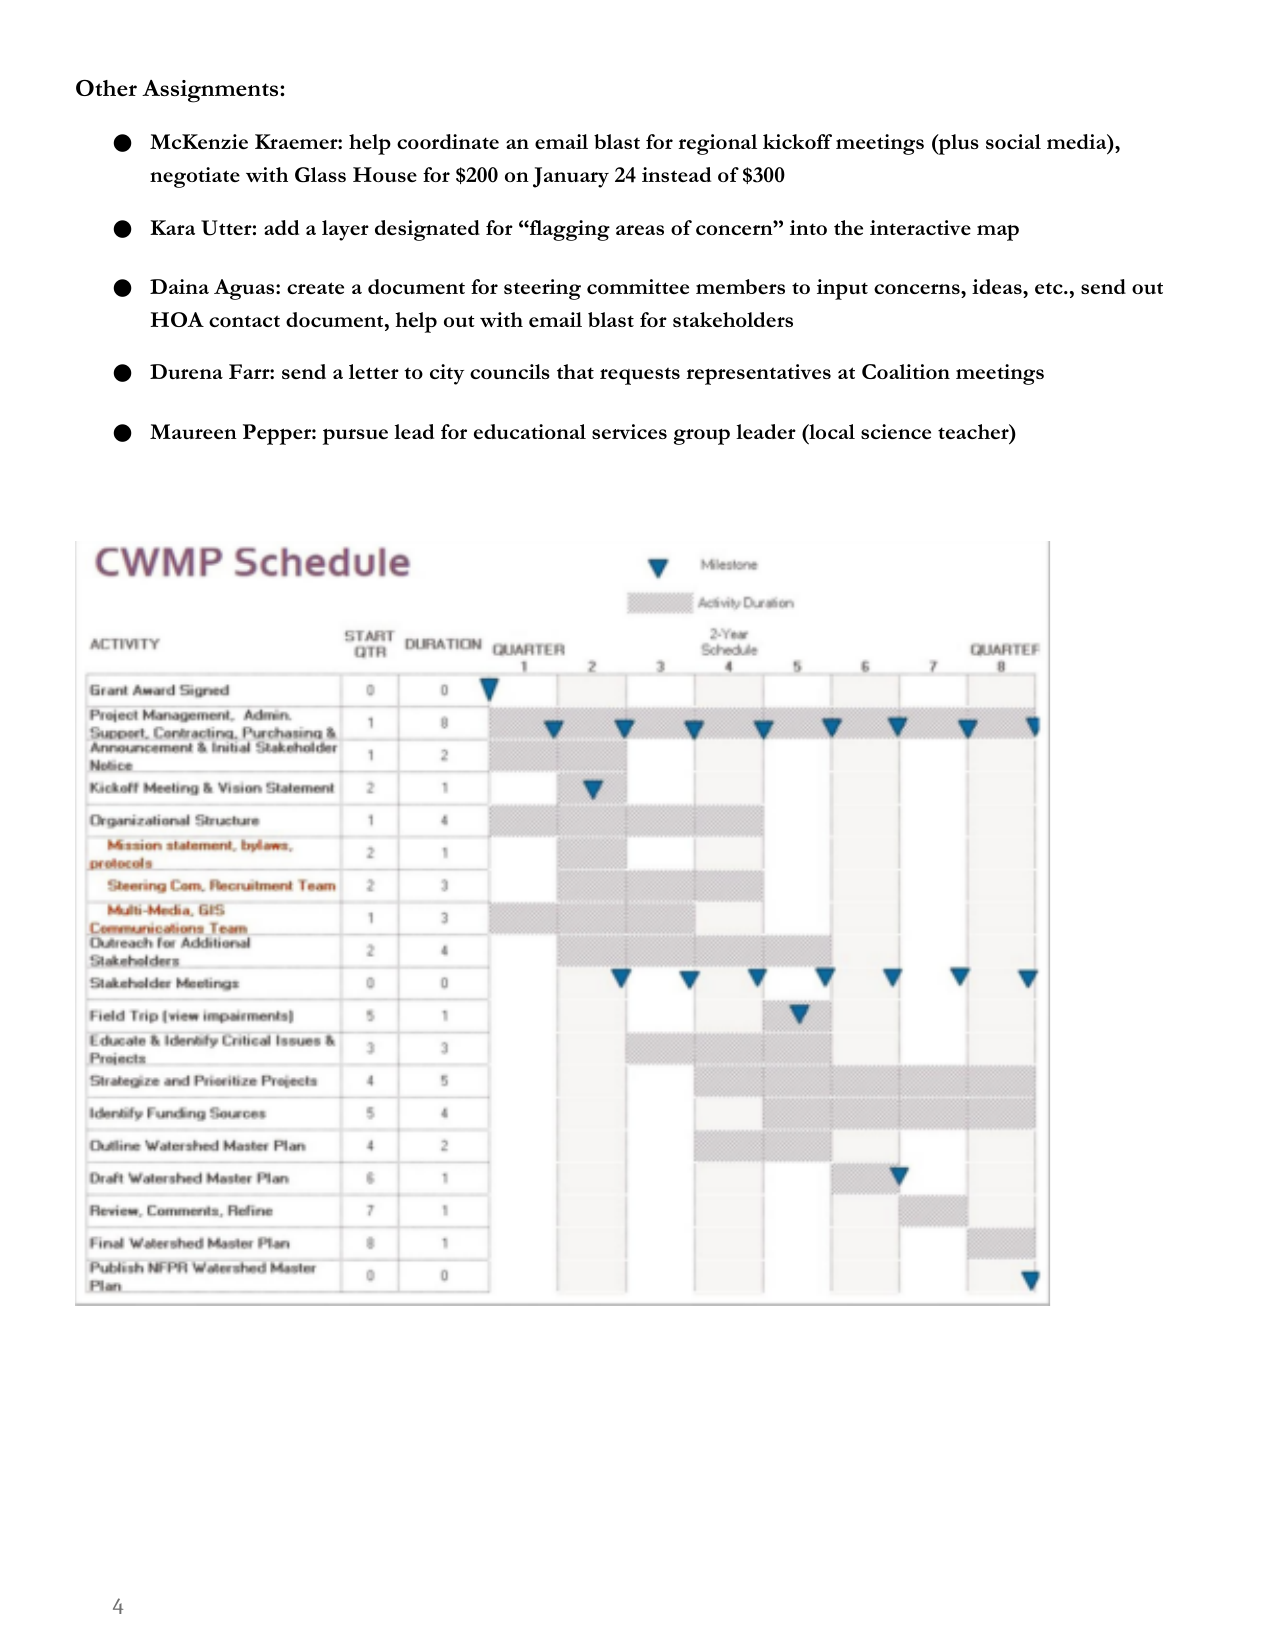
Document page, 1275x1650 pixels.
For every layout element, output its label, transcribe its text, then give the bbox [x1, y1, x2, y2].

text Other Assignments: [75, 75, 1200, 103]
list Daina Aguas: create a document for steering committee members to input concerns, ideas, etc., send out HOA contact document, help out with email blast for stakeholders [112, 260, 1200, 333]
list McKenzie Kraemer: help coordinate an email blast for regional kickoff meetings (plus social media), negotiate with Glass House for $200 on January 24 instead of $300 [112, 116, 1200, 188]
picture [75, 541, 1050, 1306]
list Durena Farr: send a letter to city councils that requests representatives at Coalition meetings [112, 346, 1200, 393]
list Maureen Pepper: pursue lead for educational services group leader (local science teacher) [112, 405, 1200, 452]
list Kara Utter: add a layer designated for “flagging areas of concern” into the interactive map [112, 201, 1200, 248]
